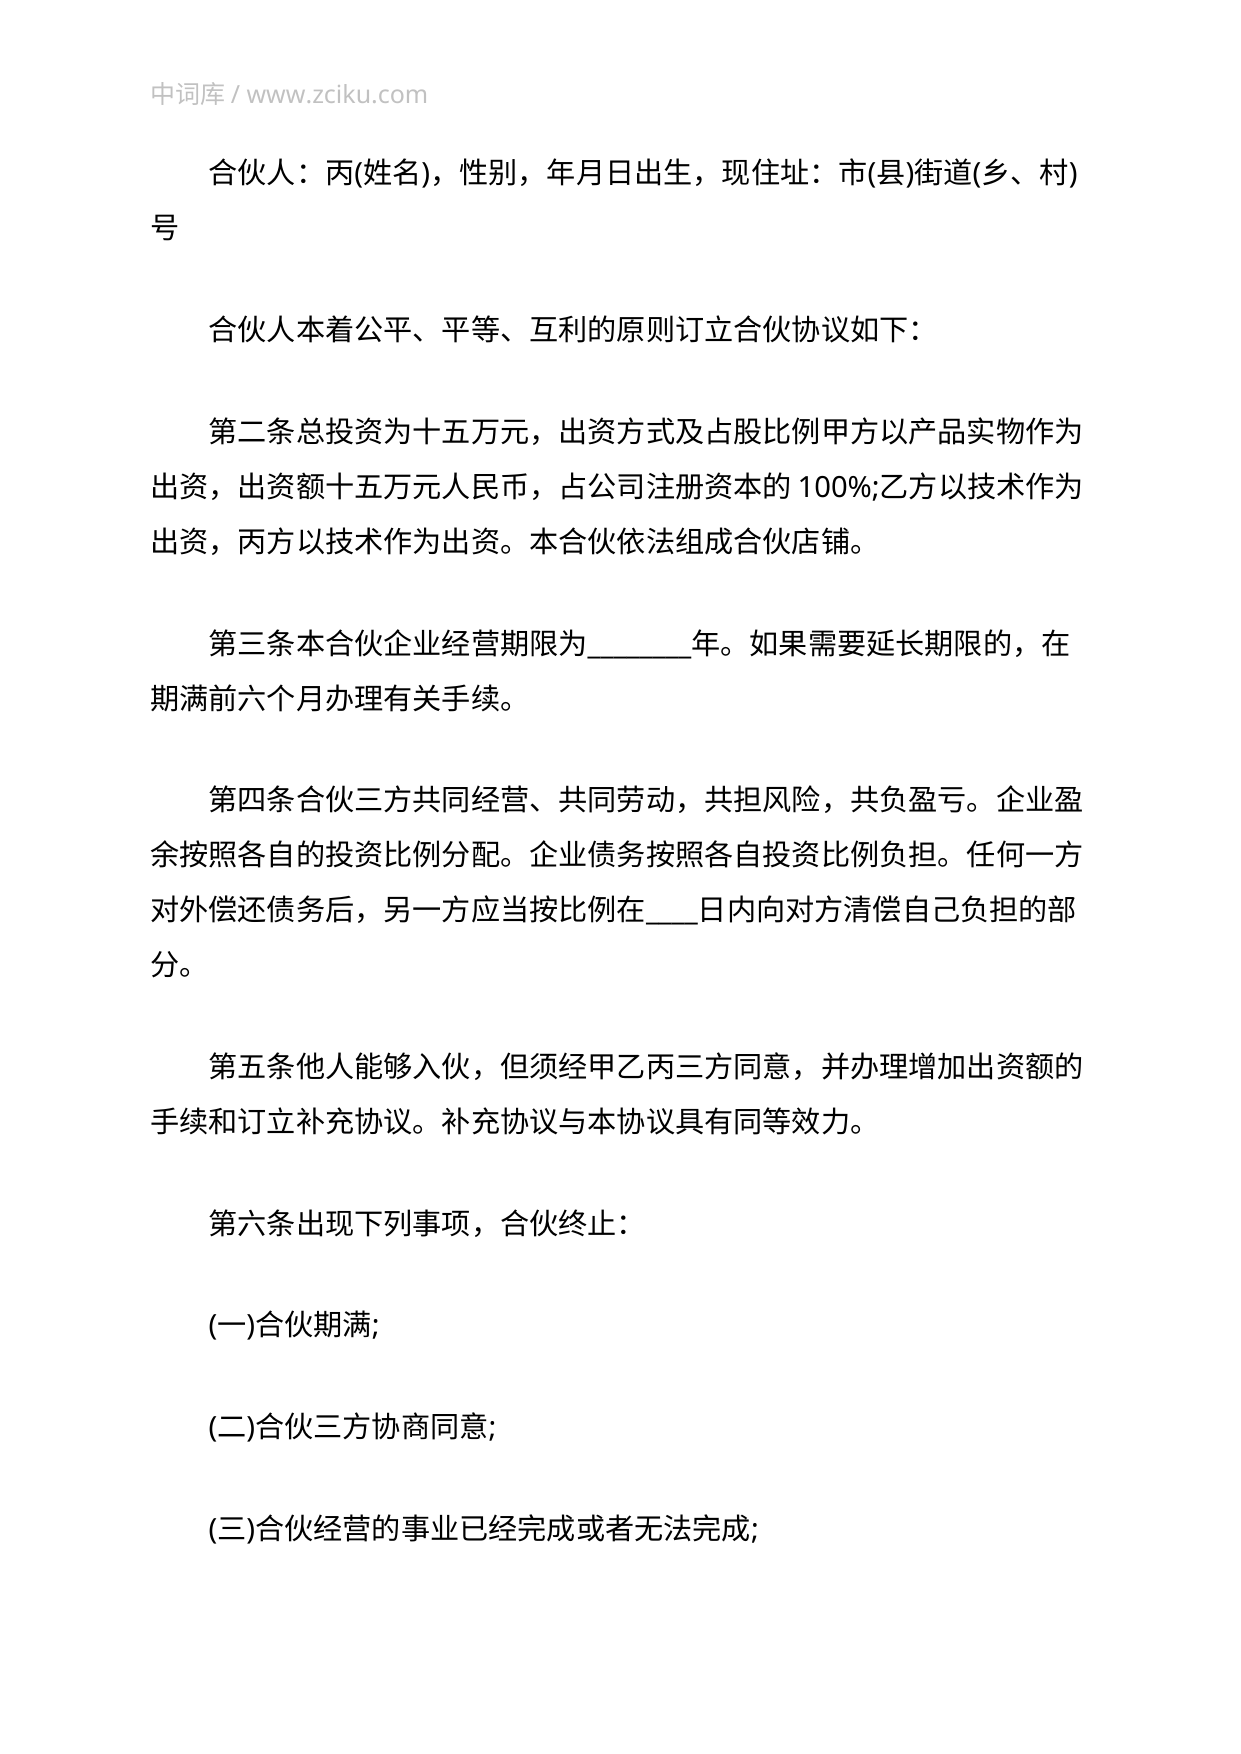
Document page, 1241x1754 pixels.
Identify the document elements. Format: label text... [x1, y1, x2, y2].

text 第三条本合伙企业经营期限为________年。如果需要延长期限的，在期满前六个月办理有关手续。 [150, 620, 1090, 717]
text 合伙人：丙(姓名)，性别，年月日出生，现住址：市(县)街道(乡、村)号 [150, 150, 1090, 247]
text (一)合伙期满; [150, 1302, 1090, 1344]
text (二)合伙三方协商同意; [150, 1404, 1090, 1446]
text 第五条他人能够入伙，但须经甲乙丙三方同意，并办理增加出资额的手续和订立补充协议。补充协议与本协议具有同等效力。 [150, 1043, 1090, 1141]
text 第二条总投资为十五万元，出资方式及占股比例甲方以产品实物作为出资，出资额十五万元人民币，占公司注册资本的100%;乙方以技术作为出资，丙方以技术作为出资。本合伙依法组成合伙店铺。 [150, 408, 1090, 561]
text 第六条出现下列事项，合伙终止： [150, 1200, 1090, 1242]
text 合伙人本着公平、平等、互利的原则订立合伙协议如下： [150, 307, 1090, 349]
text (三)合伙经营的事业已经完成或者无法完成; [150, 1506, 1090, 1548]
text 第四条合伙三方共同经营、共同劳动，共担风险，共负盈亏。企业盈余按照各自的投资比例分配。企业债务按照各自投资比例负担。任何一方对外偿还债务后，另一方应当按比例在____日内向对方清偿自己负担的部分。 [150, 777, 1090, 984]
